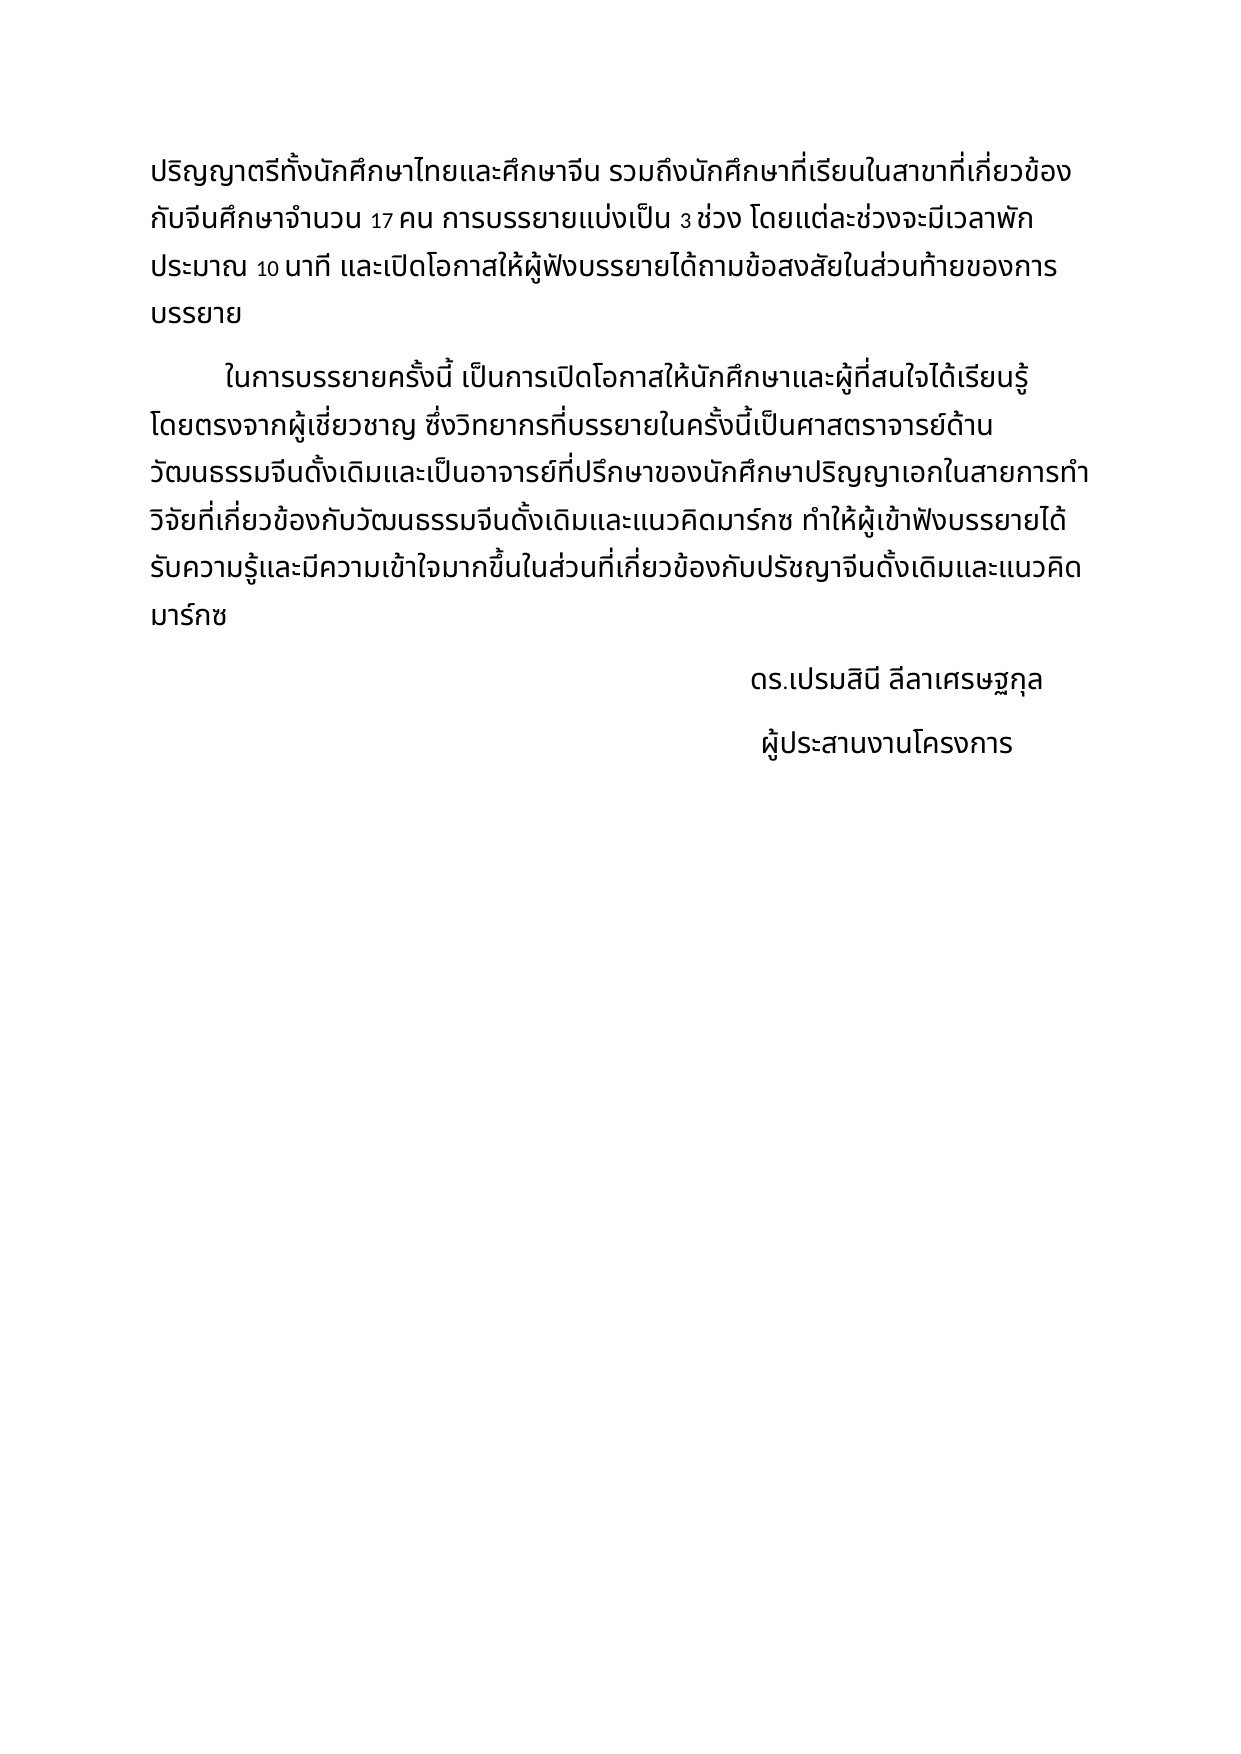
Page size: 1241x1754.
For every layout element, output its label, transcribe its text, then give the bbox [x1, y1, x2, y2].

text ในการบรรยายครั้งนี้ เป็นการเปิดโอกาสให้นักศึกษาและผู้ที่สนใจได้เรียนรู้โดยตรงจากผู้เชี่ยวชาญ ซึ่งวิทยากรที่บรรยายในครั้งนี้เป็นศาสตราจารย์ด้านวัฒนธรรมจีนดั้งเดิมและเป็นอาจารย์ที่ปรึกษาของนักศึกษาปริญญาเอกในสายการทำวิจัยที่เกี่ยวข้องกับวัฒนธรรมจีนดั้งเดิมและแนวคิดมาร์กซ ทำให้ผู้เข้าฟังบรรยายได้รับความรู้และมีความเข้าใจมากขึ้นในส่วนที่เกี่ยวข้องกับปรัชญาจีนดั้งเดิมและแนวคิดมาร์กซ [150, 357, 1090, 638]
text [150, 150, 1090, 337]
text ผู้ประสานงานโครงการ [150, 722, 1090, 767]
text ดร.เปรมสินี ลีลาเศรษฐกุล [150, 658, 1090, 702]
